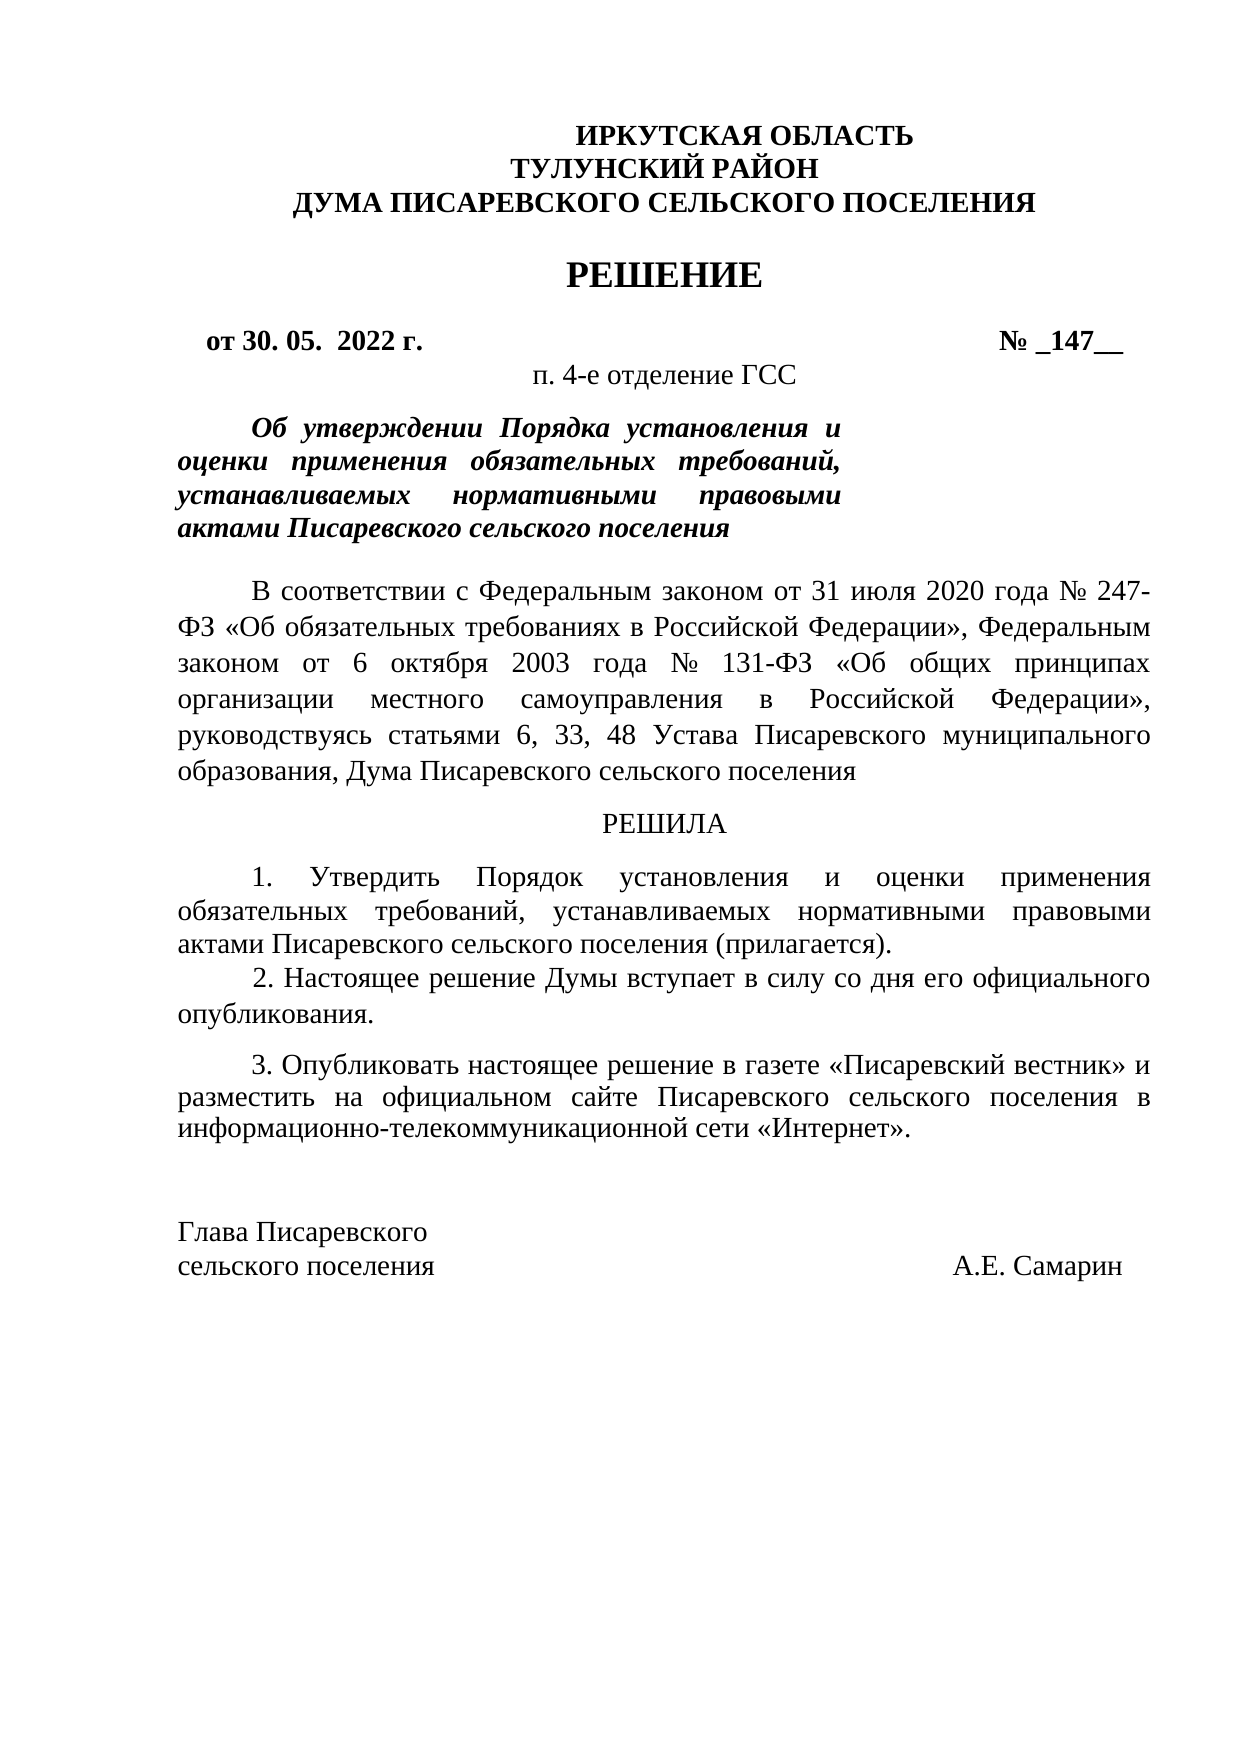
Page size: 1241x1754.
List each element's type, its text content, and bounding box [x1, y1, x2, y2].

text 2. Настоящее решение Думы вступает в силу со дня его официального опубликования. [177, 960, 1152, 1029]
title Глава Писаревского [177, 1216, 871, 1248]
text ТУЛУНСКИЙ РАЙОН [177, 152, 1152, 185]
text РЕШИЛА [177, 806, 1152, 840]
text 1. Утвердить Порядок установления и оценки применения обязательных требований, устанавливаемых нормативными правовыми актами Писаревского сельского поселения (прилагается). [177, 859, 1152, 960]
text п. 4-е отделение ГСС [177, 357, 1152, 391]
text Об утверждении Порядка установления и оценки применения обязательных требований, устанавливаемых нормативными правовыми актами Писаревского сельского поселения [177, 410, 842, 544]
text от 30. 05. 2022 г. № _147__ [177, 323, 1152, 357]
text ДУМА ПИСАРЕВСКОГО СЕЛЬСКОГО ПОСЕЛЕНИЯ [177, 185, 1152, 219]
text ИРКУТСКАЯ ОБЛАСТЬ [177, 118, 1152, 152]
text РЕШЕНИЕ [177, 252, 1152, 295]
text В соответствии с Федеральным законом от 31 июля 2020 года № 247-ФЗ «Об обязательных требованиях в Российской Федерации», Федеральным законом от 6 октября 2003 года № 131-ФЗ «Об общих принципах организации местного самоуправления в Российской Федерации», руководствуясь статьями 6, 33, 48 Устава Писаревского муниципального образования, Дума Писаревского сельского поселения [177, 573, 1152, 787]
title 3. Опубликовать настоящее решение в газете «Писаревский вестник» и разместить на официальном сайте Писаревского сельского поселения в информационно-телекоммуникационной сети «Интернет». [177, 1049, 1152, 1144]
text сельского поселения А.Е. Самарин [177, 1248, 1152, 1282]
